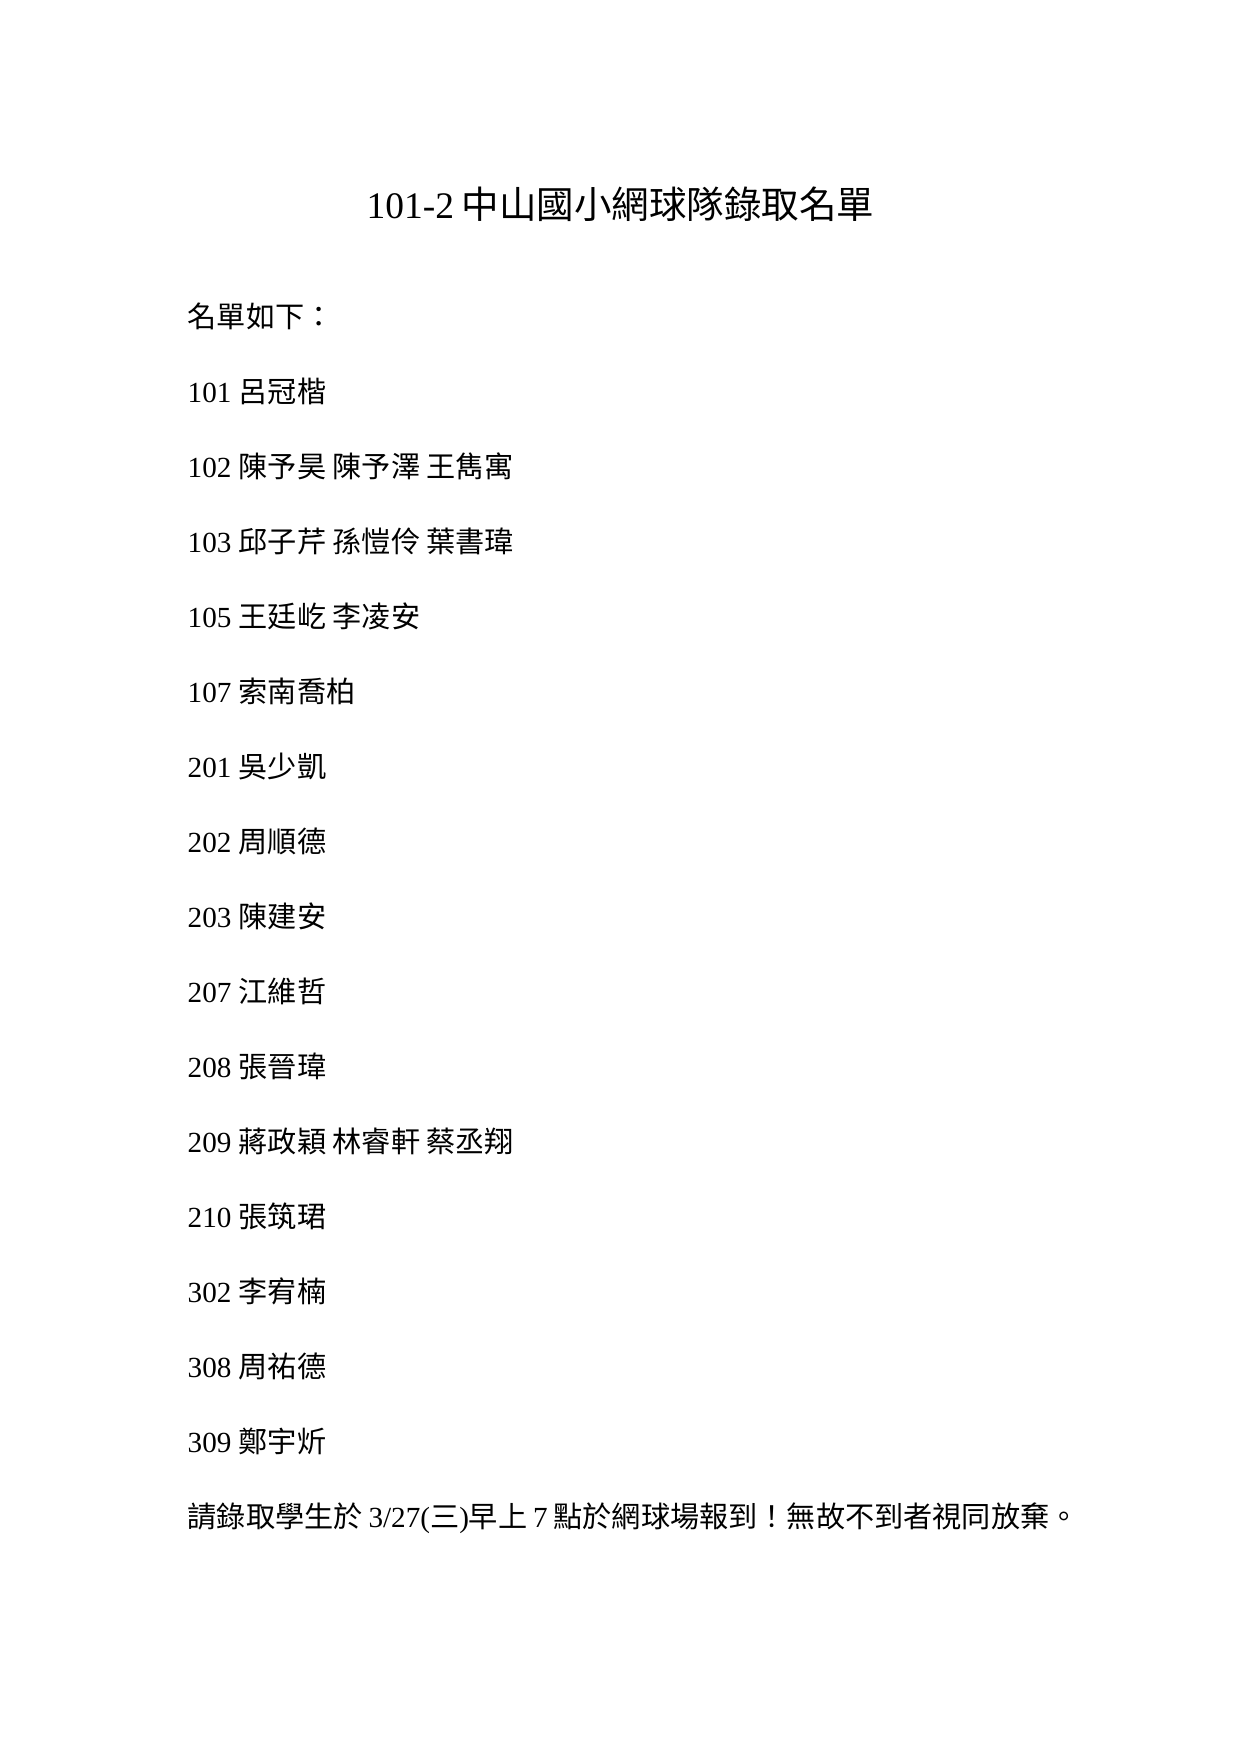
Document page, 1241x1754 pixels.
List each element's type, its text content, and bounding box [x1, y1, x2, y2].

text 101-2中山國小網球隊錄取名單 [187, 164, 1053, 239]
text 309 鄭宇炘 [187, 1402, 1053, 1477]
text 101 呂冠楷 [187, 352, 1053, 427]
text 102 陳予昊 陳予澤 王雋寓 [187, 427, 1053, 502]
text 201 吳少凱 [187, 727, 1053, 802]
text 202 周順德 [187, 802, 1053, 877]
text 208 張晉瑋 [187, 1027, 1053, 1102]
text 207 江維哲 [187, 952, 1053, 1027]
text 308 周祐德 [187, 1327, 1053, 1402]
text 103 邱子芹 孫愷伶 葉書瑋 [187, 502, 1053, 577]
text 210 張筑珺 [187, 1177, 1053, 1252]
text 請錄取學生於3/27(三)早上7點於網球場報到！無故不到者視同放棄。 [187, 1477, 1053, 1552]
text 107 索南喬柏 [187, 652, 1053, 727]
text 105 王廷屹 李凌安 [187, 577, 1053, 652]
text 209 蔣政穎 林睿軒 蔡丞翔 [187, 1102, 1053, 1177]
text 302 李宥楠 [187, 1252, 1053, 1327]
text 名單如下： [187, 277, 1053, 352]
text 203 陳建安 [187, 877, 1053, 952]
